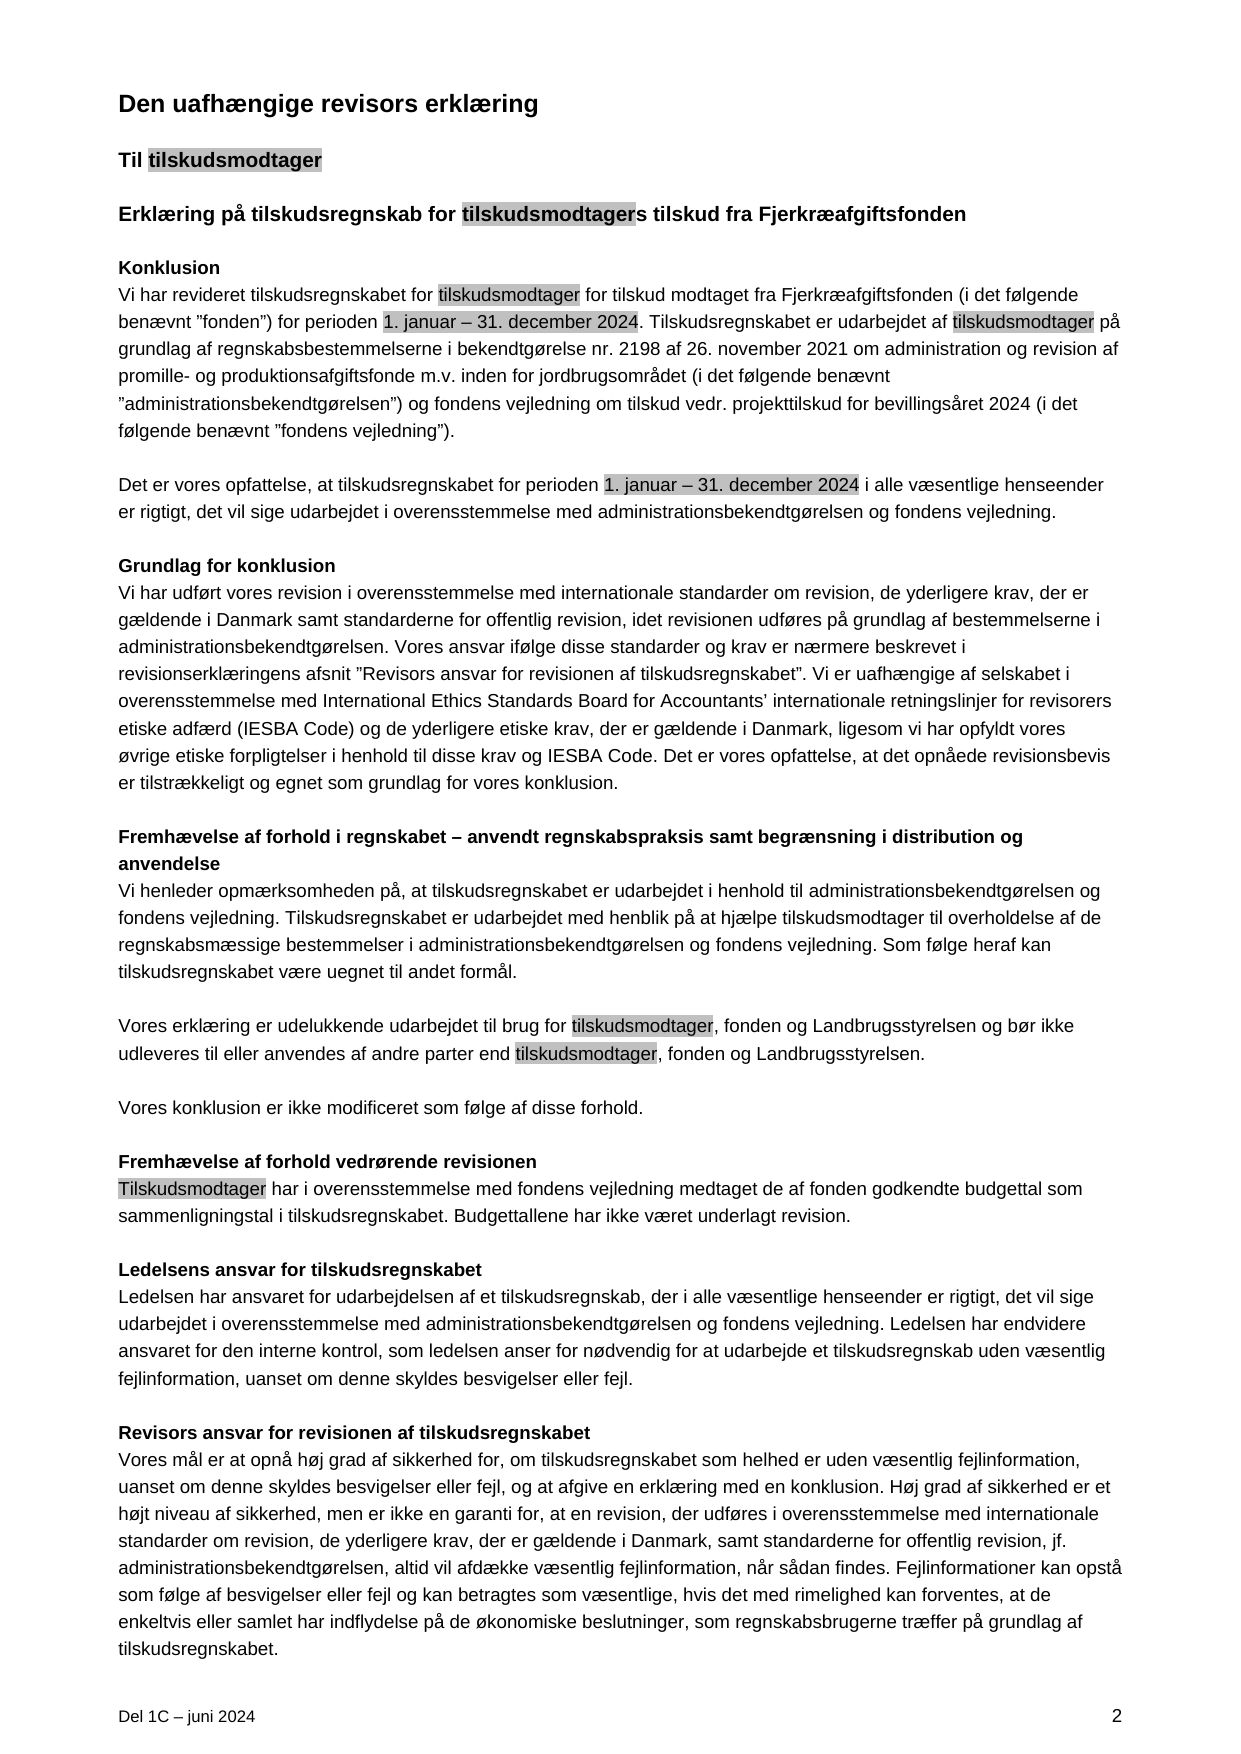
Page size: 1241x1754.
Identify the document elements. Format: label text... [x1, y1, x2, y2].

text Tilskudsmodtager har i overensstemmelse med fondens vejledning medtaget de af fonden godkendte budgettal som sammenligningstal i tilskudsregnskabet. Budgettallene har ikke været underlagt revision. [118, 1174, 1122, 1228]
text Til tilskudsmodtager [118, 144, 1122, 172]
text Vi har udført vores revision i overensstemmelse med internationale standarder om revision, de yderligere krav, der er gældende i Danmark samt standarderne for offentlig revision, idet revisionen udføres på grundlag af bestemmelserne i administrationsbekendtgørelsen. Vores ansvar ifølge disse standarder og krav er nærmere beskrevet i revisionserklæringens afsnit ”Revisors ansvar for revisionen af tilskudsregnskabet”. Vi er uafhængige af selskabet i overensstemmelse med International Ethics Standards Board for Accountants’ internationale retningslinjer for revisorers etiske adfærd (IESBA Code) og de yderligere etiske krav, der er gældende i Danmark, ligesom vi har opfyldt vores øvrige etiske forpligtelser i henhold til disse krav og IESBA Code. Det er vores opfattelse, at det opnåede revisionsbevis er tilstrækkeligt og egnet som grundlag for vores konklusion. [118, 578, 1122, 794]
text Ledelsens ansvar for tilskudsregnskabet [118, 1255, 1122, 1282]
text Vores erklæring er udelukkende udarbejdet til brug for tilskudsmodtager, fonden og Landbrugsstyrelsen og bør ikke udleveres til eller anvendes af andre parter end tilskudsmodtager, fonden og Landbrugsstyrelsen. [118, 1011, 1122, 1065]
text Det er vores opfattelse, at tilskudsregnskabet for perioden 1. januar – 31. december 2024 i alle væsentlige henseender er rigtigt, det vil sige udarbejdet i overensstemmelse med administrationsbekendtgørelsen og fondens vejledning. [118, 469, 1122, 524]
text Fremhævelse af forhold i regnskabet – anvendt regnskabspraksis samt begrænsning i distribution og anvendelse [118, 822, 1122, 876]
text Fremhævelse af forhold vedrørende revisionen [118, 1147, 1122, 1174]
text Grundlag for konklusion [118, 551, 1122, 578]
text Vores mål er at opnå høj grad af sikkerhed for, om tilskudsregnskabet som helhed er uden væsentlig fejlinformation, uanset om denne skyldes besvigelser eller fejl, og at afgive en erklæring med en konklusion. Høj grad af sikkerhed er et højt niveau af sikkerhed, men er ikke en garanti for, at en revision, der udføres i overensstemmelse med internationale standarder om revision, de yderligere krav, der er gældende i Danmark, samt standarderne for offentlig revision, jf. administrationsbekendtgørelsen, altid vil afdække væsentlig fejlinformation, når sådan findes. Fejlinformationer kan opstå som følge af besvigelser eller fejl og kan betragtes som væsentlige, hvis det med rimelighed kan forventes, at de enkeltvis eller samlet har indflydelse på de økonomiske beslutninger, som regnskabsbrugerne træffer på grundlag af tilskudsregnskabet. [118, 1444, 1122, 1661]
text Konklusion [118, 253, 1122, 280]
text Ledelsen har ansvaret for udarbejdelsen af et tilskudsregnskab, der i alle væsentlige henseender er rigtigt, det vil sige udarbejdet i overensstemmelse med administrationsbekendtgørelsen og fondens vejledning. Ledelsen har endvidere ansvaret for den interne kontrol, som ledelsen anser for nødvendig for at udarbejde et tilskudsregnskab uden væsentlig fejlinformation, uanset om denne skyldes besvigelser eller fejl. [118, 1282, 1122, 1390]
text Revisors ansvar for revisionen af tilskudsregnskabet [118, 1417, 1122, 1444]
text Vi har revideret tilskudsregnskabet for tilskudsmodtager for tilskud modtaget fra Fjerkræafgiftsfonden (i det følgende benævnt ”fonden”) for perioden 1. januar – 31. december 2024. Tilskudsregnskabet er udarbejdet af tilskudsmodtager på grundlag af regnskabsbestemmelserne i bekendtgørelse nr. 2198 af 26. november 2021 om administration og revision af promille- og produktionsafgiftsfonde m.v. inden for jordbrugsområdet (i det følgende benævnt ”administrationsbekendtgørelsen”) og fondens vejledning om tilskud vedr. projekttilskud for bevillingsåret 2024 (i det følgende benævnt ”fondens vejledning”). [118, 280, 1122, 442]
subtitle Den uafhængige revisors erklæring [118, 89, 1122, 117]
text Vores konklusion er ikke modificeret som følge af disse forhold. [118, 1092, 1122, 1119]
text Erklæring på tilskudsregnskab for tilskudsmodtagers tilskud fra Fjerkræafgiftsfonden [118, 199, 1122, 226]
text Vi henleder opmærksomheden på, at tilskudsregnskabet er udarbejdet i henhold til administrationsbekendtgørelsen og fondens vejledning. Tilskudsregnskabet er udarbejdet med henblik på at hjælpe tilskudsmodtager til overholdelse af de regnskabsmæssige bestemmelser i administrationsbekendtgørelsen og fondens vejledning. Som følge heraf kan tilskudsregnskabet være uegnet til andet formål. [118, 876, 1122, 984]
